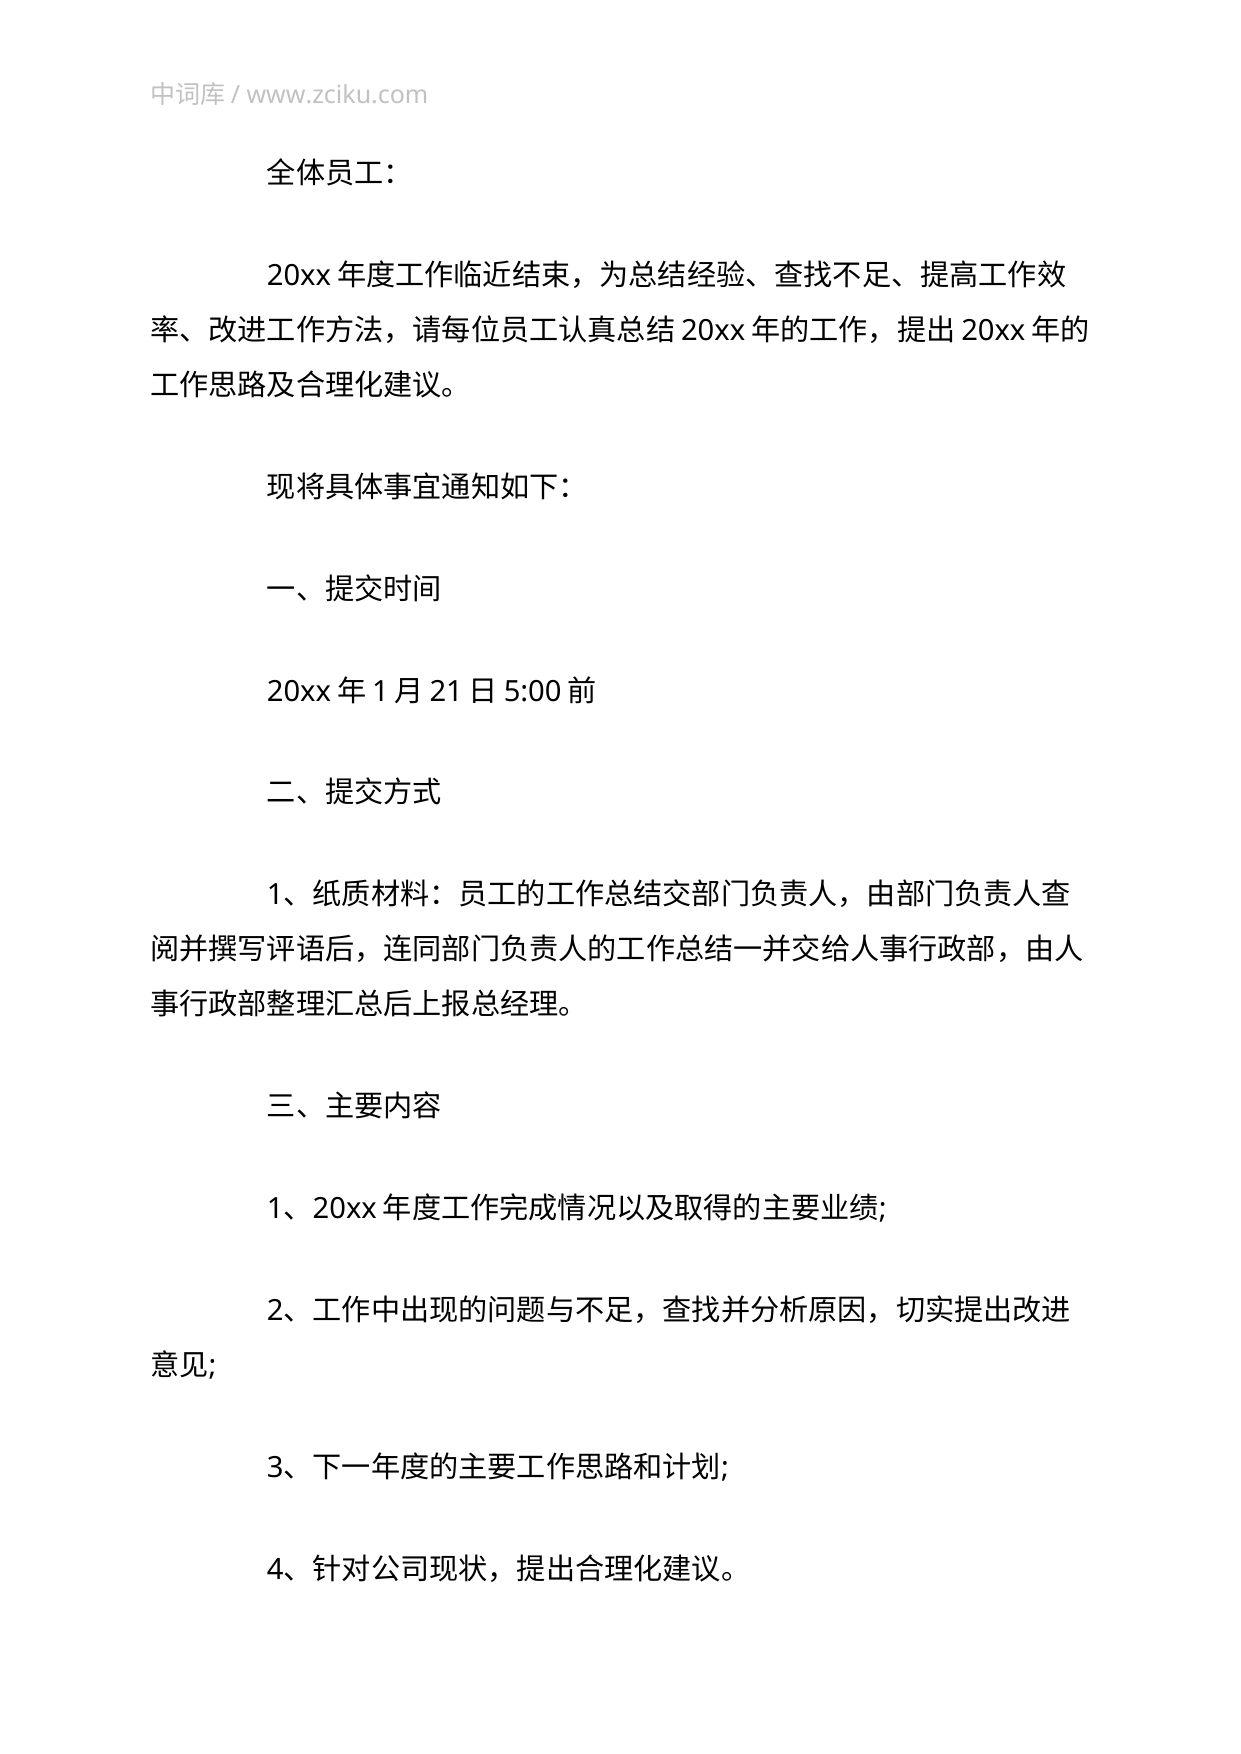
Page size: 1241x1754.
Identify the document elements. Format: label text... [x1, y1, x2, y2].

text 现将具体事宜通知如下： [150, 463, 1090, 506]
text 二、提交方式 [150, 769, 1090, 811]
text 1、纸质材料：员工的工作总结交部门负责人，由部门负责人查阅并撰写评语后，连同部门负责人的工作总结一并交给人事行政部，由人事行政部整理汇总后上报总经理。 [150, 871, 1090, 1023]
text 4、针对公司现状，提出合理化建议。 [150, 1545, 1090, 1588]
text 20xx年度工作临近结束，为总结经验、查找不足、提高工作效率、改进工作方法，请每位员工认真总结20xx年的工作，提出20xx年的工作思路及合理化建议。 [150, 252, 1090, 404]
text 2、工作中出现的问题与不足，查找并分析原因，切实提出改进意见; [150, 1286, 1090, 1384]
text 1、20xx年度工作完成情况以及取得的主要业绩; [150, 1184, 1090, 1227]
text 全体员工： [150, 150, 1090, 192]
text 一、提交时间 [150, 565, 1090, 608]
text 3、下一年度的主要工作思路和计划; [150, 1443, 1090, 1486]
text 20xx年1月21日5:00前 [150, 667, 1090, 709]
text 三、主要内容 [150, 1082, 1090, 1125]
